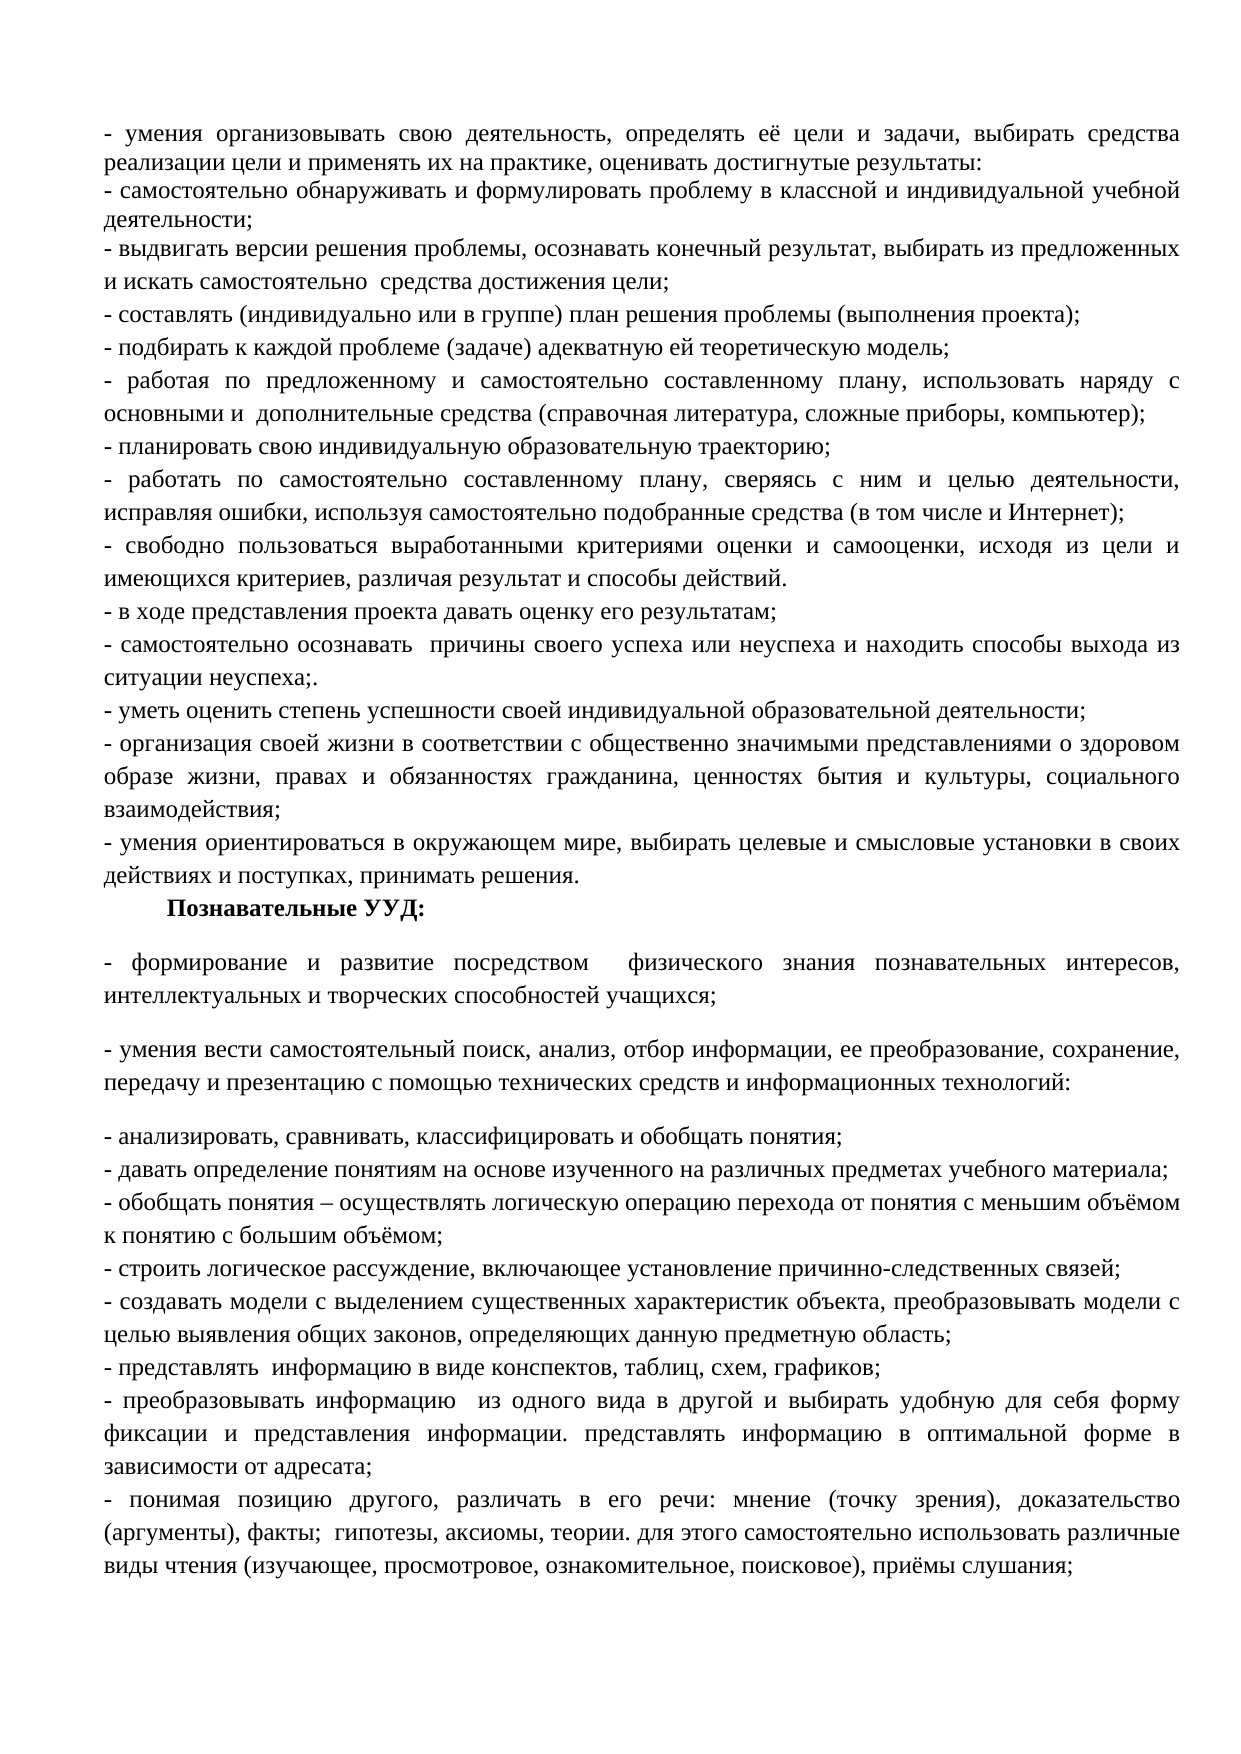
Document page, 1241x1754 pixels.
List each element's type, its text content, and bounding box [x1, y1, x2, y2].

text - обобщать понятия – осуществлять логическую операцию перехода от понятия с меньшим объёмом к понятию с большим объёмом; [103, 1187, 1181, 1249]
text - умения вести самостоятельный поиск, анализ, отбор информации, ее преобразование, сохранение, передачу и презентацию с помощью технических средств и информационных технологий: [103, 1034, 1181, 1096]
text - умения ориентироваться в окружающем мире, выбирать целевые и смысловые установки в своих действиях и поступках, принимать решения. [103, 827, 1181, 889]
text - работая по предложенному и самостоятельно составленному плану, использовать наряду с основными и дополнительные средства (справочная литература, сложные приборы, компьютер); [103, 365, 1181, 427]
text - самостоятельно обнаруживать и формулировать проблему в классной и индивидуальной учебной деятельности; [103, 176, 1181, 233]
text - понимая позицию другого, различать в его речи: мнение (точку зрения), доказательство (аргументы), факты; гипотезы, аксиомы, теории. для этого самостоятельно использовать различные виды чтения (изучающее, просмотровое, ознакомительное, поисковое), приёмы слушания; [103, 1484, 1181, 1579]
text - анализировать, сравнивать, классифицировать и обобщать понятия; [103, 1121, 1181, 1150]
text - составлять (индивидуально или в группе) план решения проблемы (выполнения проекта); [103, 299, 1181, 328]
text - умения организовывать свою деятельность, определять её цели и задачи, выбирать средства реализации цели и применять их на практике, оценивать достигнутые результаты: [103, 118, 1181, 176]
text - уметь оценить степень успешности своей индивидуальной образовательной деятельности; [103, 695, 1181, 724]
text - представлять информацию в виде конспектов, таблиц, схем, графиков; [103, 1352, 1181, 1381]
text - свободно пользоваться выработанными критериями оценки и самооценки, исходя из цели и имеющихся критериев, различая результат и способы действий. [103, 530, 1181, 592]
text - формирование и развитие посредством физического знания познавательных интересов, интеллектуальных и творческих способностей учащихся; [103, 947, 1181, 1009]
text - организация своей жизни в соответствии с общественно значимыми представлениями о здоровом образе жизни, правах и обязанностях гражданина, ценностях бытия и культуры, социального взаимодействия; [103, 728, 1181, 823]
text - давать определение понятиям на основе изученного на различных предметах учебного материала; [103, 1154, 1181, 1183]
text - преобразовывать информацию из одного вида в другой и выбирать удобную для себя форму фиксации и представления информации. представлять информацию в оптимальной форме в зависимости от адресата; [103, 1385, 1181, 1480]
text - подбирать к каждой проблеме (задаче) адекватную ей теоретическую модель; [103, 332, 1181, 361]
text Познавательные УУД: [103, 893, 1181, 922]
text - строить логическое рассуждение, включающее установление причинно-следственных связей; [103, 1253, 1181, 1282]
text - в ходе представления проекта давать оценку его результатам; [103, 596, 1181, 625]
text - работать по самостоятельно составленному плану, сверяясь с ним и целью деятельности, исправляя ошибки, используя самостоятельно подобранные средства (в том числе и Интернет); [103, 464, 1181, 526]
text - выдвигать версии решения проблемы, осознавать конечный результат, выбирать из предложенных и искать самостоятельно средства достижения цели; [103, 233, 1181, 295]
text - создавать модели с выделением существенных характеристик объекта, преобразовывать модели с целью выявления общих законов, определяющих данную предметную область; [103, 1286, 1181, 1348]
text - самостоятельно осознавать причины своего успеха или неуспеха и находить способы выхода из ситуации неуспеха;. [103, 629, 1181, 691]
text - планировать свою индивидуальную образовательную траекторию; [103, 431, 1181, 460]
